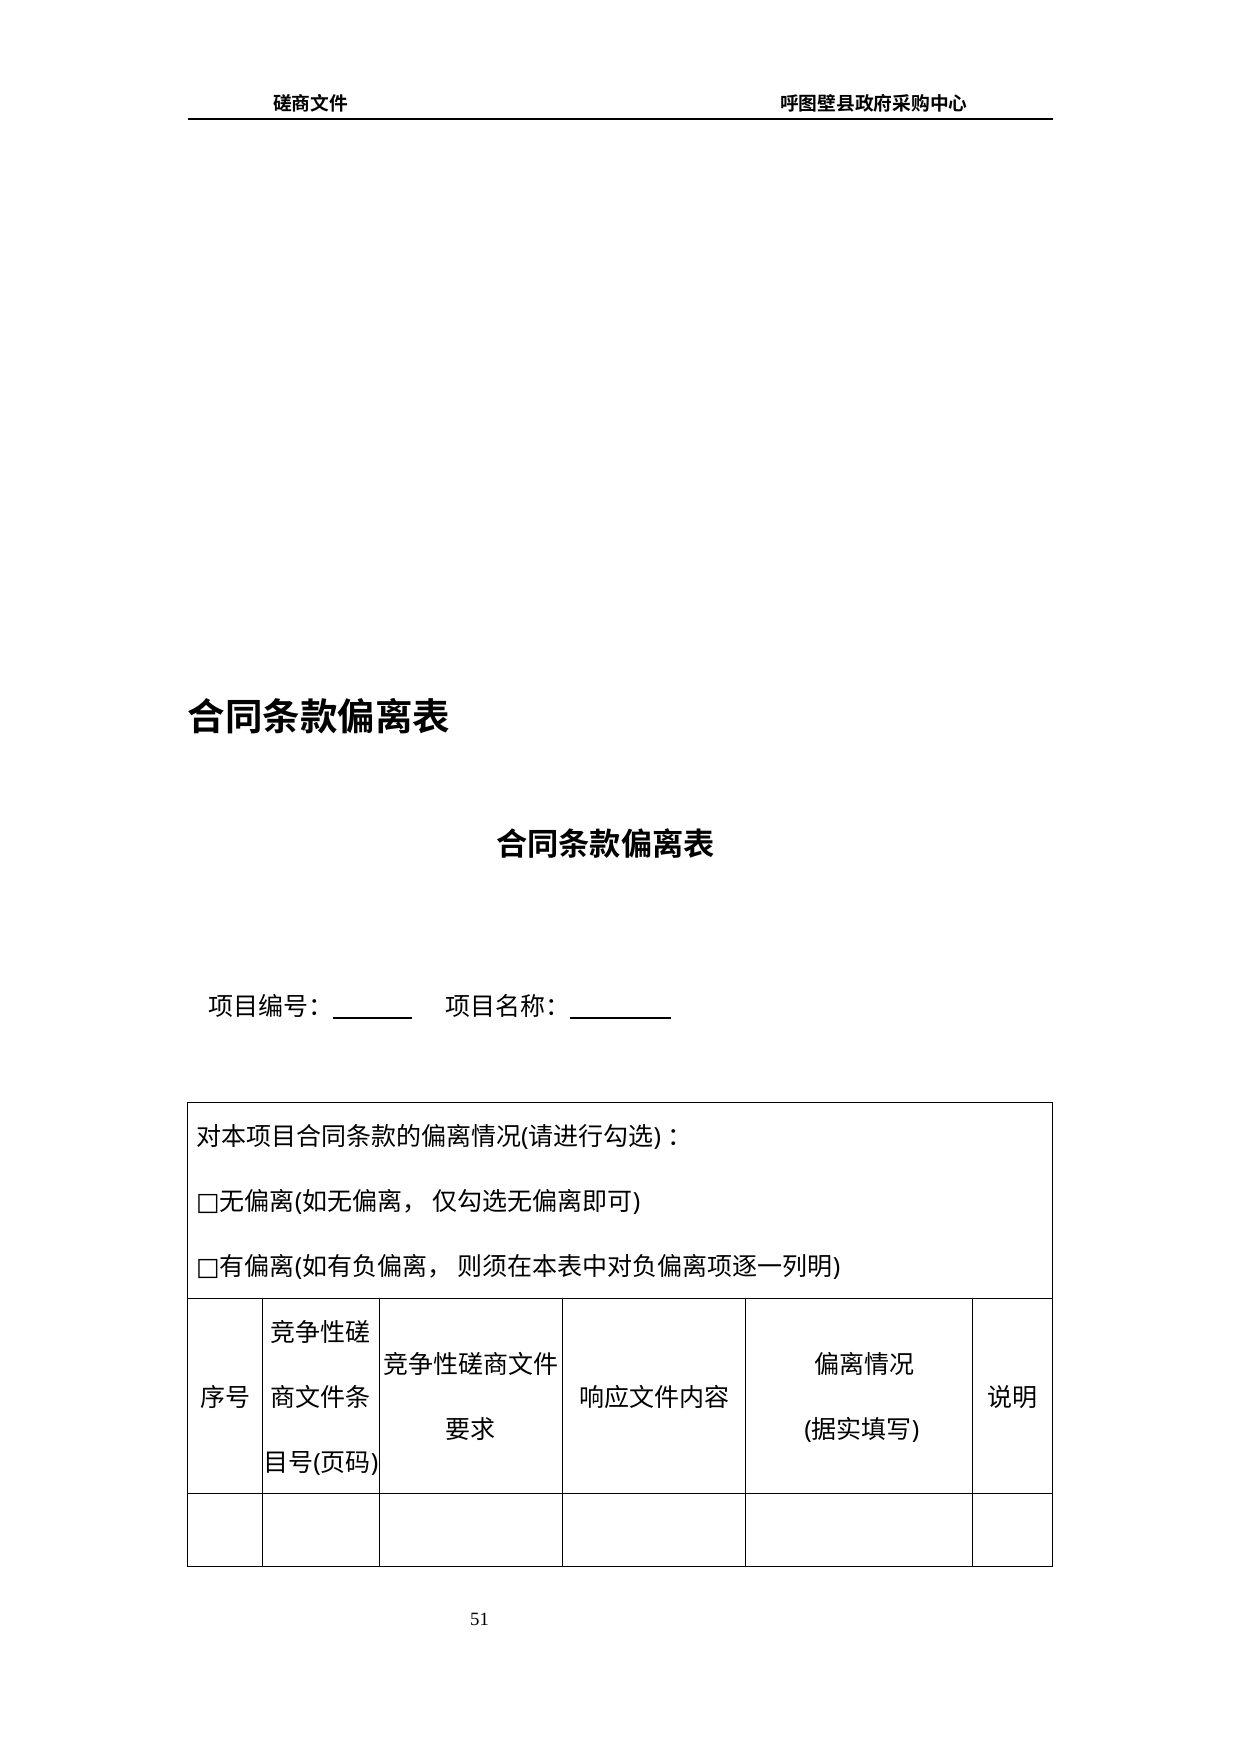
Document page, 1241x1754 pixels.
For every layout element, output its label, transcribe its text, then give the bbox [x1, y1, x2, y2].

text 项目编号： 项目名称： [187, 972, 1053, 1037]
table_cell 响应文件内容 [563, 1299, 745, 1493]
table_cell 偏离情况 (据实填写) [746, 1299, 972, 1493]
table_cell 竞争性磋商文件要求 [380, 1299, 562, 1493]
table_cell [746, 1494, 972, 1566]
text 合同条款偏离表 [496, 809, 1053, 874]
table_header 对本项目合同条款的偏离情况(请进行勾选) ： □无偏离(如无偏离， 仅勾选无偏离即可) □有偏离(如有负偏离， 则须在本表中对负偏离项逐一列明) [188, 1103, 1052, 1297]
table_cell 序号 [188, 1299, 262, 1493]
table_cell [563, 1494, 745, 1566]
table_cell 竞争性磋商文件条目号(页码) [263, 1299, 379, 1493]
table_cell [380, 1494, 562, 1566]
text 合同条款偏离表 [187, 682, 1053, 747]
table_cell [263, 1494, 379, 1566]
table_cell 说明 [973, 1299, 1052, 1493]
table_cell [188, 1494, 262, 1566]
table_cell [973, 1494, 1052, 1566]
